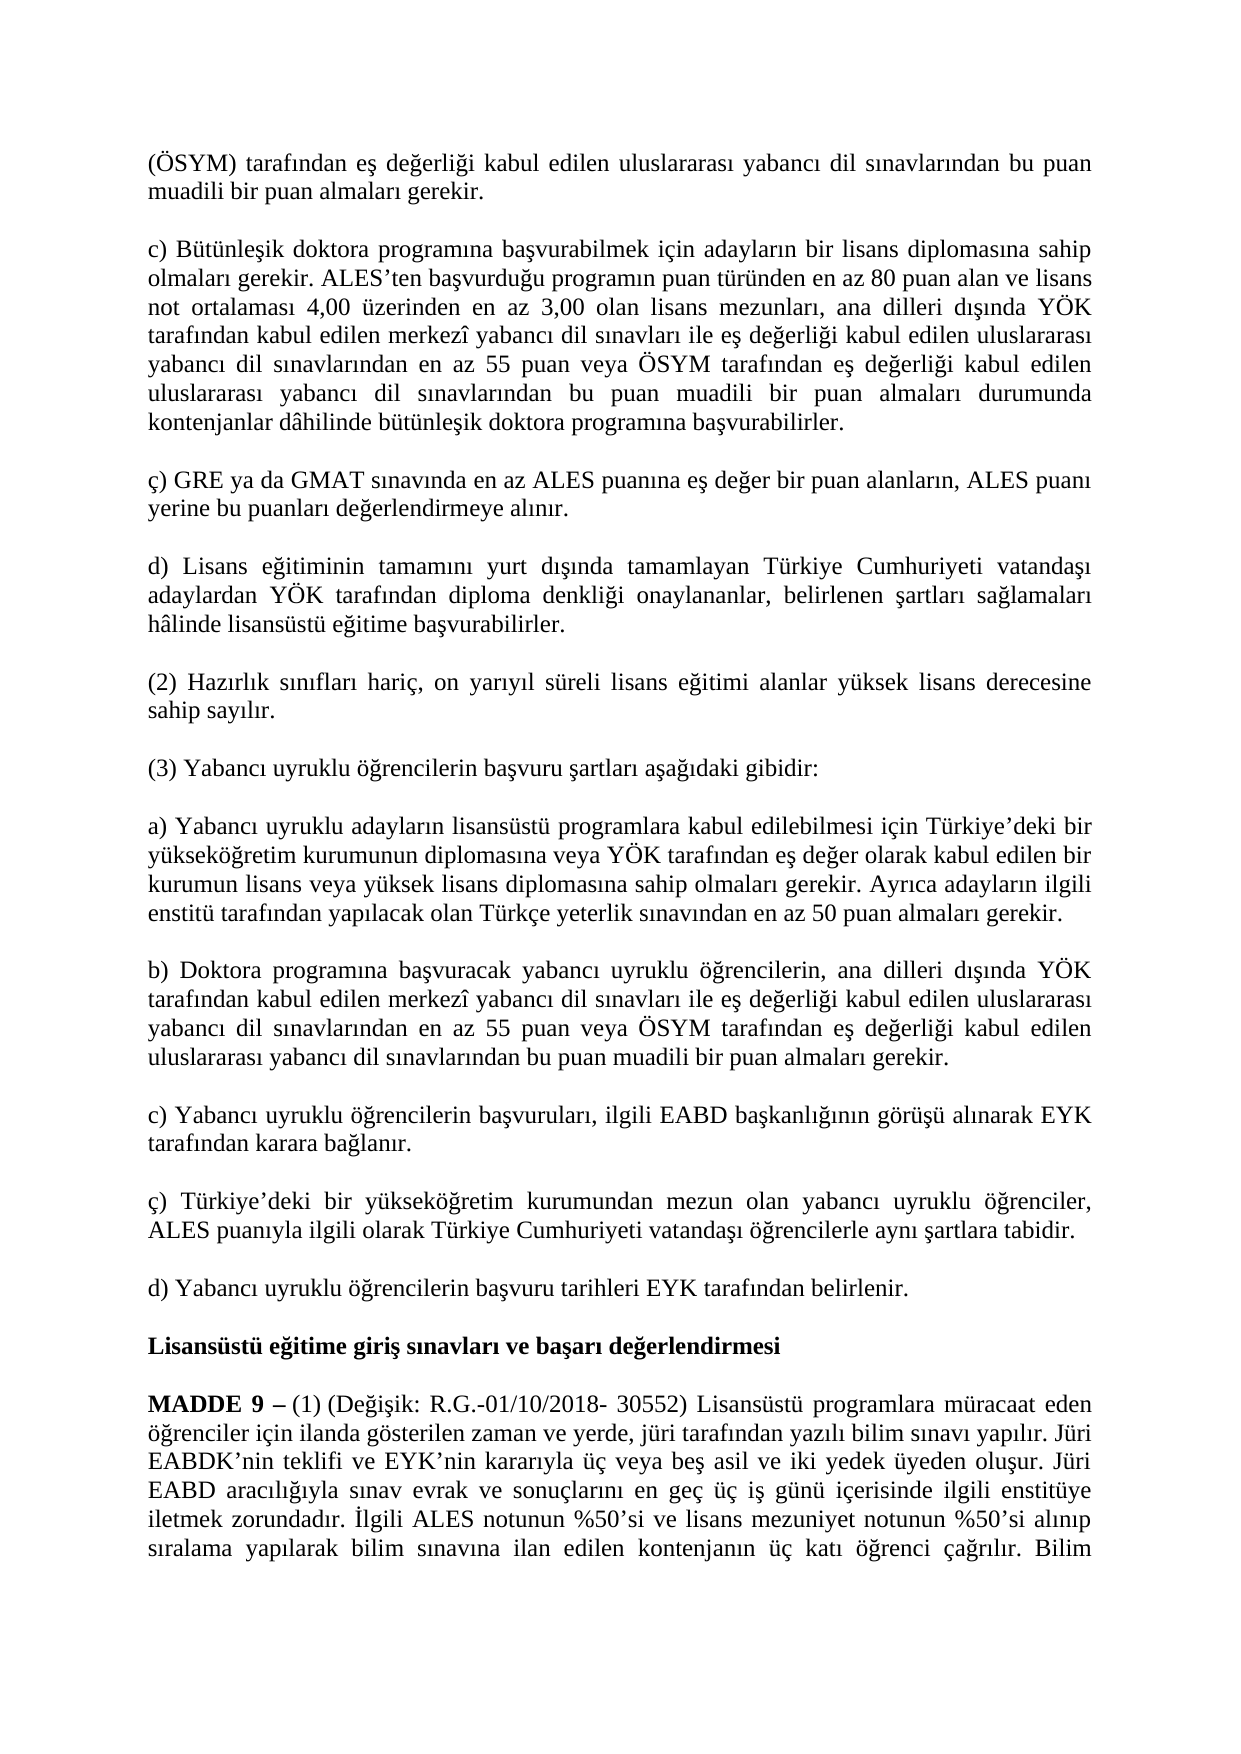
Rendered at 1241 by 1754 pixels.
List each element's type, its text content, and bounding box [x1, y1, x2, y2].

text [148, 1389, 1093, 1561]
text Lisansüstü eğitime giriş sınavları ve başarı değerlendirmesi [148, 1331, 1093, 1360]
text c) Yabancı uyruklu öğrencilerin başvuruları, ilgili EABD başkanlığının görüşü alınarak EYK tarafından karara bağlanır. [148, 1100, 1093, 1157]
text b) Doktora programına başvuracak yabancı uyruklu öğrencilerin, ana dilleri dışında YÖK tarafından kabul edilen merkezî yabancı dil sınavları ile eş değerliği kabul edilen uluslararası yabancı dil sınavlarından en az 55 puan veya ÖSYM tarafından eş değerliği kabul edilen uluslararası yabancı dil sınavlarından bu puan muadili bir puan almaları gerekir. [148, 956, 1093, 1071]
text d) Yabancı uyruklu öğrencilerin başvuru tarihleri EYK tarafından belirlenir. [148, 1273, 1093, 1302]
text ç) GRE ya da GMAT sınavında en az ALES puanına eş değer bir puan alanların, ALES puanı yerine bu puanları değerlendirmeye alınır. [148, 465, 1093, 522]
text (3) Yabancı uyruklu öğrencilerin başvuru şartları aşağıdaki gibidir: [148, 753, 1093, 782]
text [148, 148, 1093, 205]
text (2) Hazırlık sınıfları hariç, on yarıyıl süreli lisans eğitimi alanlar yüksek lisans derecesine sahip sayılır. [148, 667, 1093, 724]
text c) Bütünleşik doktora programına başvurabilmek için adayların bir lisans diplomasına sahip olmaları gerekir. ALES’ten başvurduğu programın puan türünden en az 80 puan alan ve lisans not ortalaması 4,00 üzerinden en az 3,00 olan lisans mezunları, ana dilleri dışında YÖK tarafından kabul edilen merkezî yabancı dil sınavları ile eş değerliği kabul edilen uluslararası yabancı dil sınavlarından en az 55 puan veya ÖSYM tarafından eş değerliği kabul edilen uluslararası yabancı dil sınavlarından bu puan muadili bir puan almaları durumunda kontenjanlar dâhilinde bütünleşik doktora programına başvurabilirler. [148, 234, 1093, 436]
text d) Lisans eğitiminin tamamını yurt dışında tamamlayan Türkiye Cumhuriyeti vatandaşı adaylardan YÖK tarafından diploma denkliği onaylananlar, belirlenen şartları sağlamaları hâlinde lisansüstü eğitime başvurabilirler. [148, 551, 1093, 638]
text a) Yabancı uyruklu adayların lisansüstü programlara kabul edilebilmesi için Türkiye’deki bir yükseköğretim kurumunun diplomasına veya YÖK tarafından eş değer olarak kabul edilen bir kurumun lisans veya yüksek lisans diplomasına sahip olmaları gerekir. Ayrıca adayların ilgili enstitü tarafından yapılacak olan Türkçe yeterlik sınavından en az 50 puan almaları gerekir. [148, 811, 1093, 926]
text ç) Türkiye’deki bir yükseköğretim kurumundan mezun olan yabancı uyruklu öğrenciler, ALES puanıyla ilgili olarak Türkiye Cumhuriyeti vatandaşı öğrencilerle aynı şartlara tabidir. [148, 1186, 1093, 1244]
